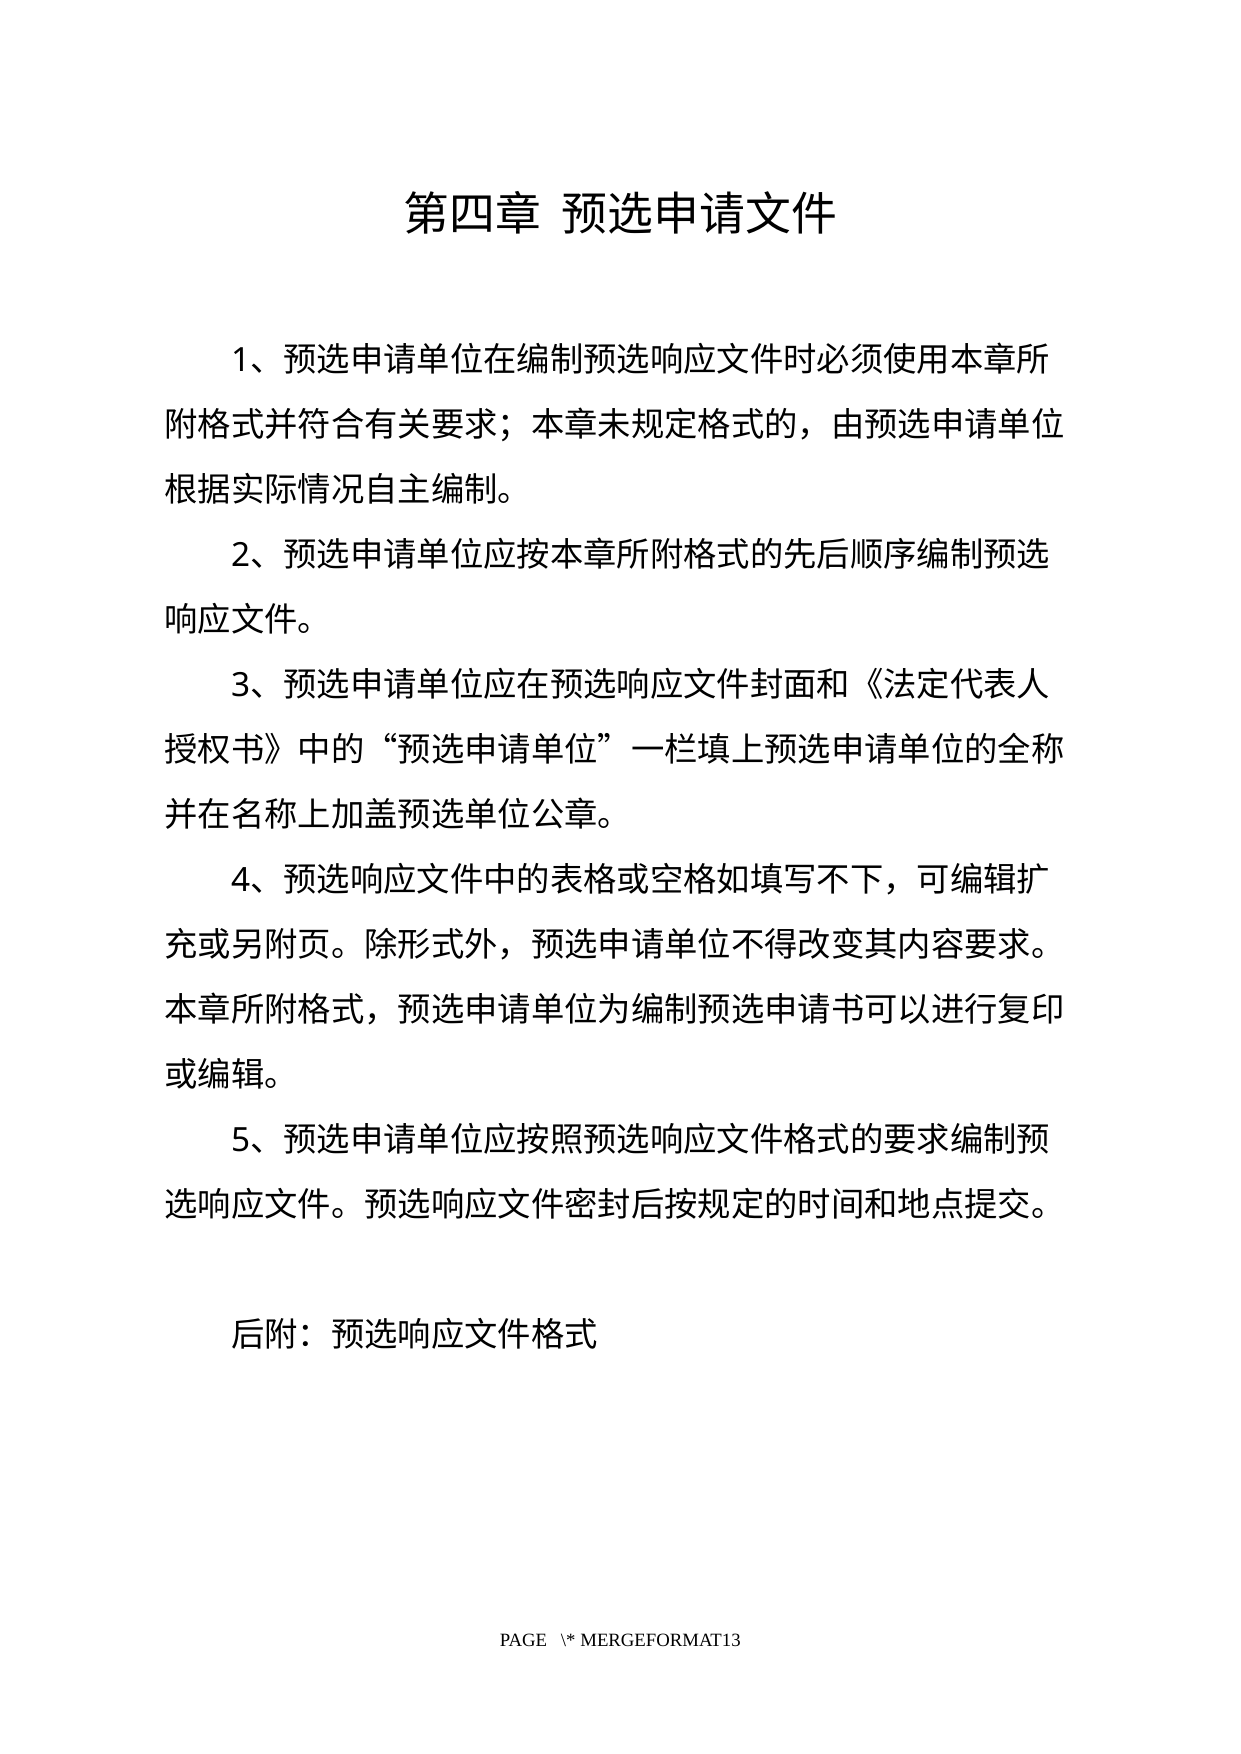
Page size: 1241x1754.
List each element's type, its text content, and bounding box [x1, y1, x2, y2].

text 2、预选申请单位应按本章所附格式的先后顺序编制预选响应文件。 [164, 519, 1076, 649]
text 4、预选响应文件中的表格或空格如填写不下，可编辑扩充或另附页。除形式外，预选申请单位不得改变其内容要求。本章所附格式，预选申请单位为编制预选申请书可以进行复印或编辑。 [164, 844, 1076, 1104]
text 1、预选申请单位在编制预选响应文件时必须使用本章所附格式并符合有关要求；本章未规定格式的，由预选申请单位根据实际情况自主编制。 [164, 324, 1076, 519]
text 第四章 预选申请文件 [164, 162, 1076, 259]
text 3、预选申请单位应在预选响应文件封面和《法定代表人授权书》中的“预选申请单位”一栏填上预选申请单位的全称并在名称上加盖预选单位公章。 [164, 649, 1076, 844]
text 后附：预选响应文件格式 [164, 1299, 1076, 1364]
text 5、预选申请单位应按照预选响应文件格式的要求编制预选响应文件。预选响应文件密封后按规定的时间和地点提交。 [164, 1104, 1076, 1234]
